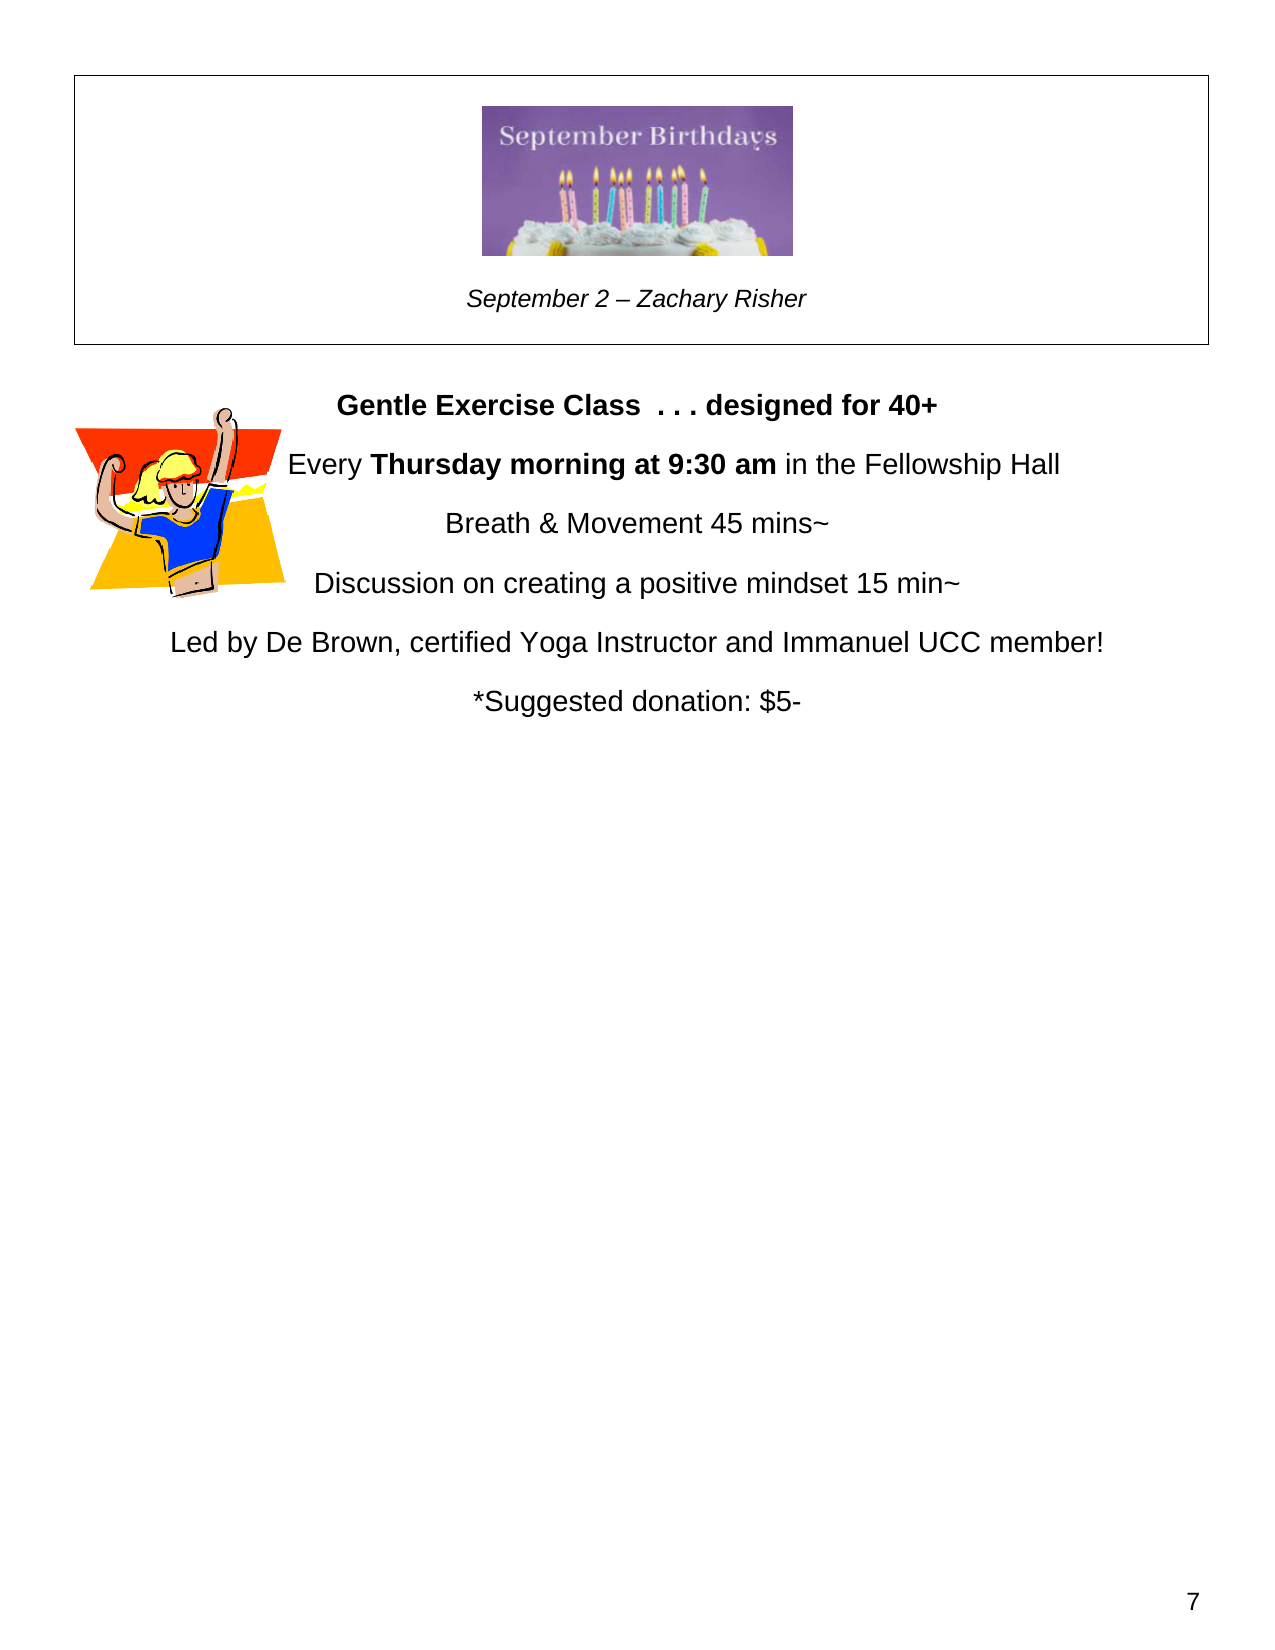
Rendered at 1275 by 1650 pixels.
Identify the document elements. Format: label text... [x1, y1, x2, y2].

picture [75, 408, 286, 598]
text Discussion on creating a positive mindset 15 min~ [75, 566, 1200, 599]
text September 2 – Zachary Risher [75, 284, 1200, 313]
text *Suggested donation: $5- [75, 684, 1200, 718]
picture [482, 106, 793, 256]
text Breath & Movement 45 mins~ [286, 506, 1200, 540]
text Led by De Brown, certified Yoga Instructor and Immanuel UCC member! [75, 625, 1200, 658]
text Every Thursday morning at 9:30 am in the Fellowship Hall [286, 447, 1200, 480]
text Gentle Exercise Class . . . designed for 40+ [75, 387, 1200, 421]
